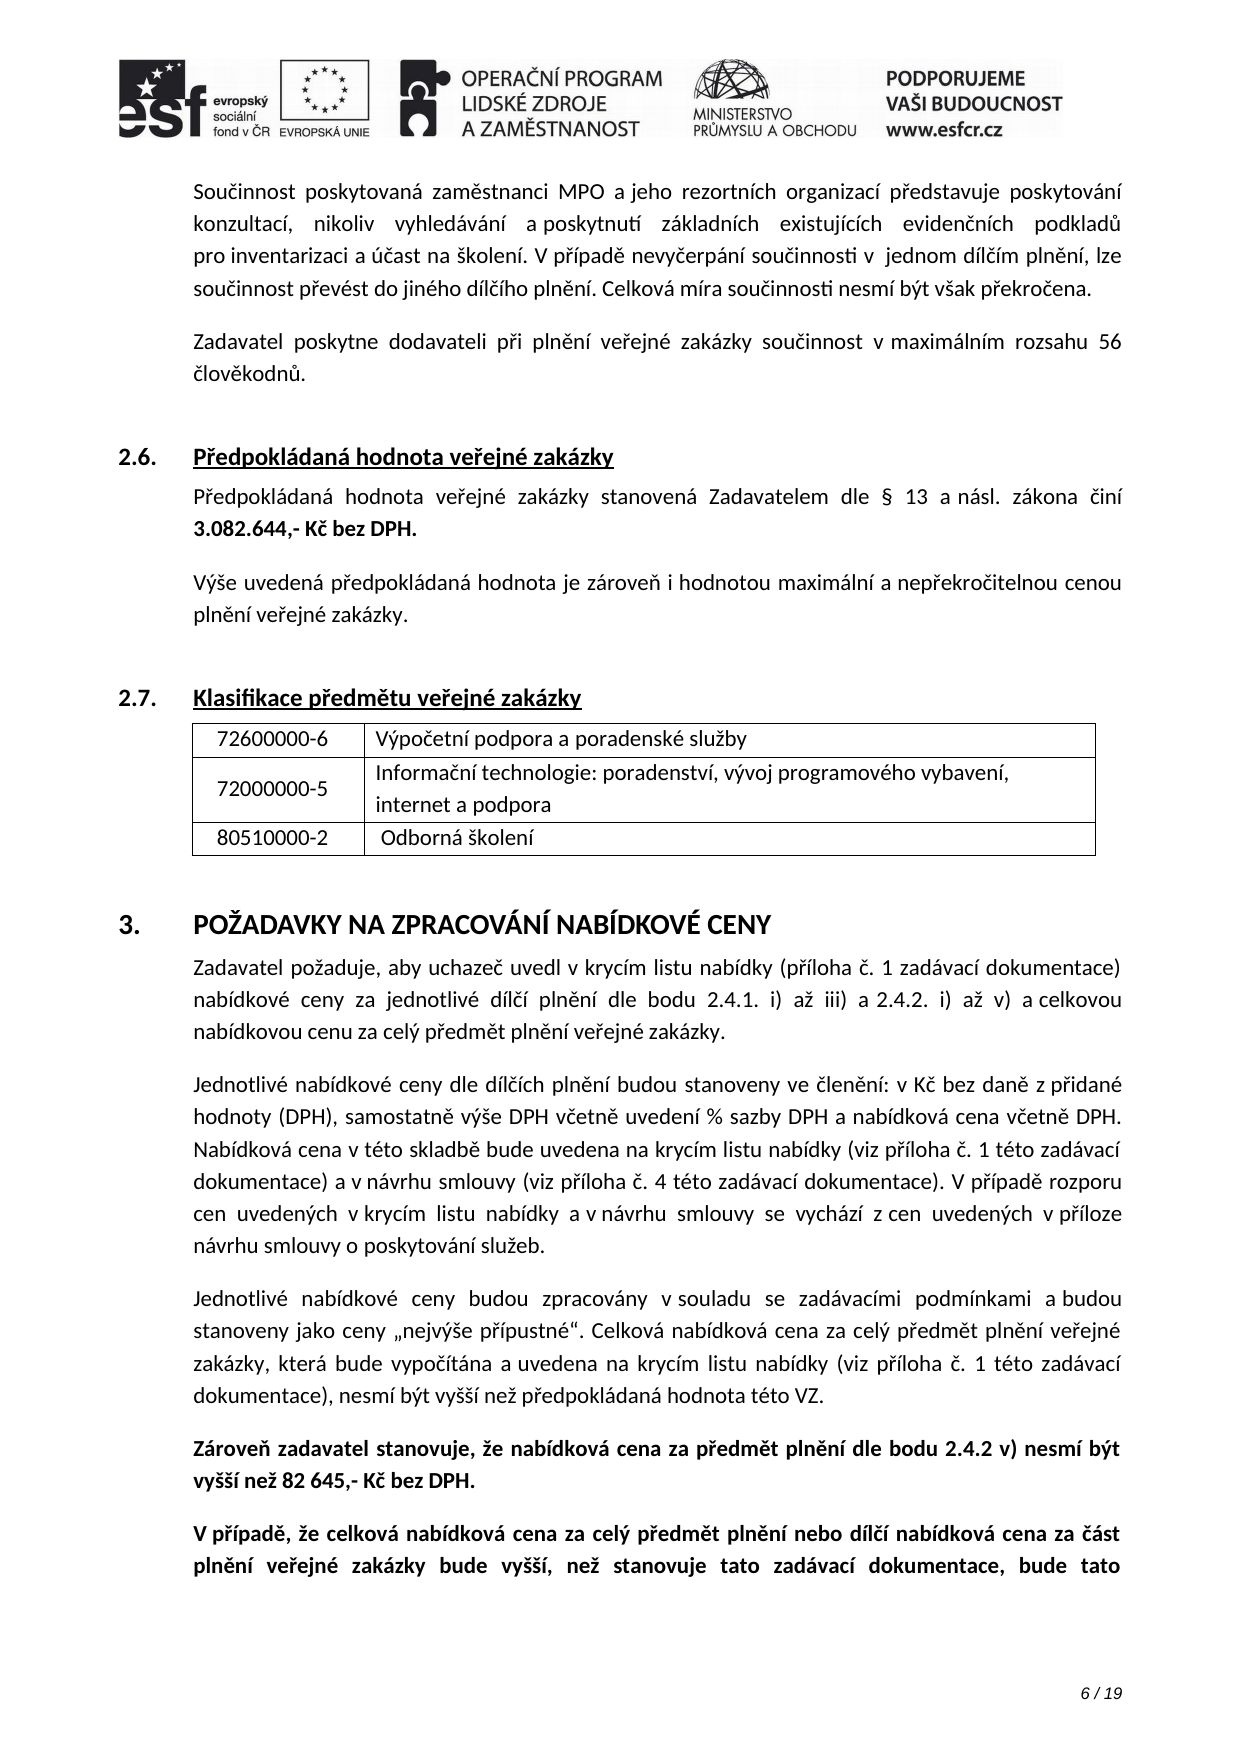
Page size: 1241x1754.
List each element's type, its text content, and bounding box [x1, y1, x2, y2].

table_header Výpočetní podpora a poradenské služby [365, 724, 1095, 757]
text Předpokládaná hodnota veřejné zakázky stanovená Zadavatelem dle § 13 a násl. zákona činí 3.082.644,- Kč bez DPH. [193, 482, 1122, 543]
subtitle POŽADAVKY NA ZPRACOVÁNÍ NABÍDKOVÉ CENY [118, 906, 1122, 941]
subtitle Klasifikace předmětu veřejné zakázky [118, 682, 1122, 712]
text Zadavatel poskytne dodavateli při plnění veřejné zakázky součinnost v maximálním rozsahu 56 člověkodnů. [193, 327, 1122, 387]
table_cell Odborná školení [365, 823, 1095, 855]
table_cell 80510000-2 [193, 823, 364, 855]
text Zároveň zadavatel stanovuje, že nabídková cena za předmět plnění dle bodu 2.4.2 v) nesmí být vyšší než 82 645,- Kč bez DPH. [193, 1434, 1122, 1494]
table_cell Informační technologie: poradenství, vývoj programového vybavení, internet a podpora [365, 758, 1095, 822]
picture [118, 59, 1064, 138]
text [193, 1519, 1122, 1579]
text Výše uvedená předpokládaná hodnota je zároveň i hodnotou maximální a nepřekročitelnou cenou plnění veřejné zakázky. [193, 568, 1122, 628]
text Jednotlivé nabídkové ceny dle dílčích plnění budou stanoveny ve členění: v Kč bez daně z přidané hodnoty (DPH), samostatně výše DPH včetně uvedení % sazby DPH a nabídková cena včetně DPH. Nabídková cena v této skladbě bude uvedena na krycím listu nabídky (viz příloha č. 1 této zadávací dokumentace) a v návrhu smlouvy (viz příloha č. 4 této zadávací dokumentace). V případě rozporu cen uvedených v krycím listu nabídky a v návrhu smlouvy se vychází z cen uvedených v příloze návrhu smlouvy o poskytování služeb. [193, 1070, 1122, 1259]
text Jednotlivé nabídkové ceny budou zpracovány v souladu se zadávacími podmínkami a budou stanoveny jako ceny „nejvýše přípustné“. Celková nabídková cena za celý předmět plnění veřejné zakázky, která bude vypočítána a uvedena na krycím listu nabídky (viz příloha č. 1 této zadávací dokumentace), nesmí být vyšší než předpokládaná hodnota této VZ. [193, 1284, 1122, 1409]
table_header 72600000-6 [193, 724, 364, 757]
table_cell 72000000-5 [193, 758, 364, 822]
subtitle Předpokládaná hodnota veřejné zakázky [118, 441, 1122, 472]
text Zadavatel požaduje, aby uchazeč uvedl v krycím listu nabídky (příloha č. 1 zadávací dokumentace) nabídkové ceny za jednotlivé dílčí plnění dle bodu 2.4.1. i) až iii) a 2.4.2. i) až v) a celkovou nabídkovou cenu za celý předmět plnění veřejné zakázky. [193, 953, 1122, 1045]
text Součinnost poskytovaná zaměstnanci MPO a jeho rezortních organizací představuje poskytování konzultací, nikoliv vyhledávání a poskytnutí základních existujících evidenčních podkladů pro inventarizaci a účast na školení. V případě nevyčerpání součinnosti v jednom dílčím plnění, lze součinnost převést do jiného dílčího plnění. Celková míra součinnosti nesmí být však překročena. [193, 177, 1122, 302]
